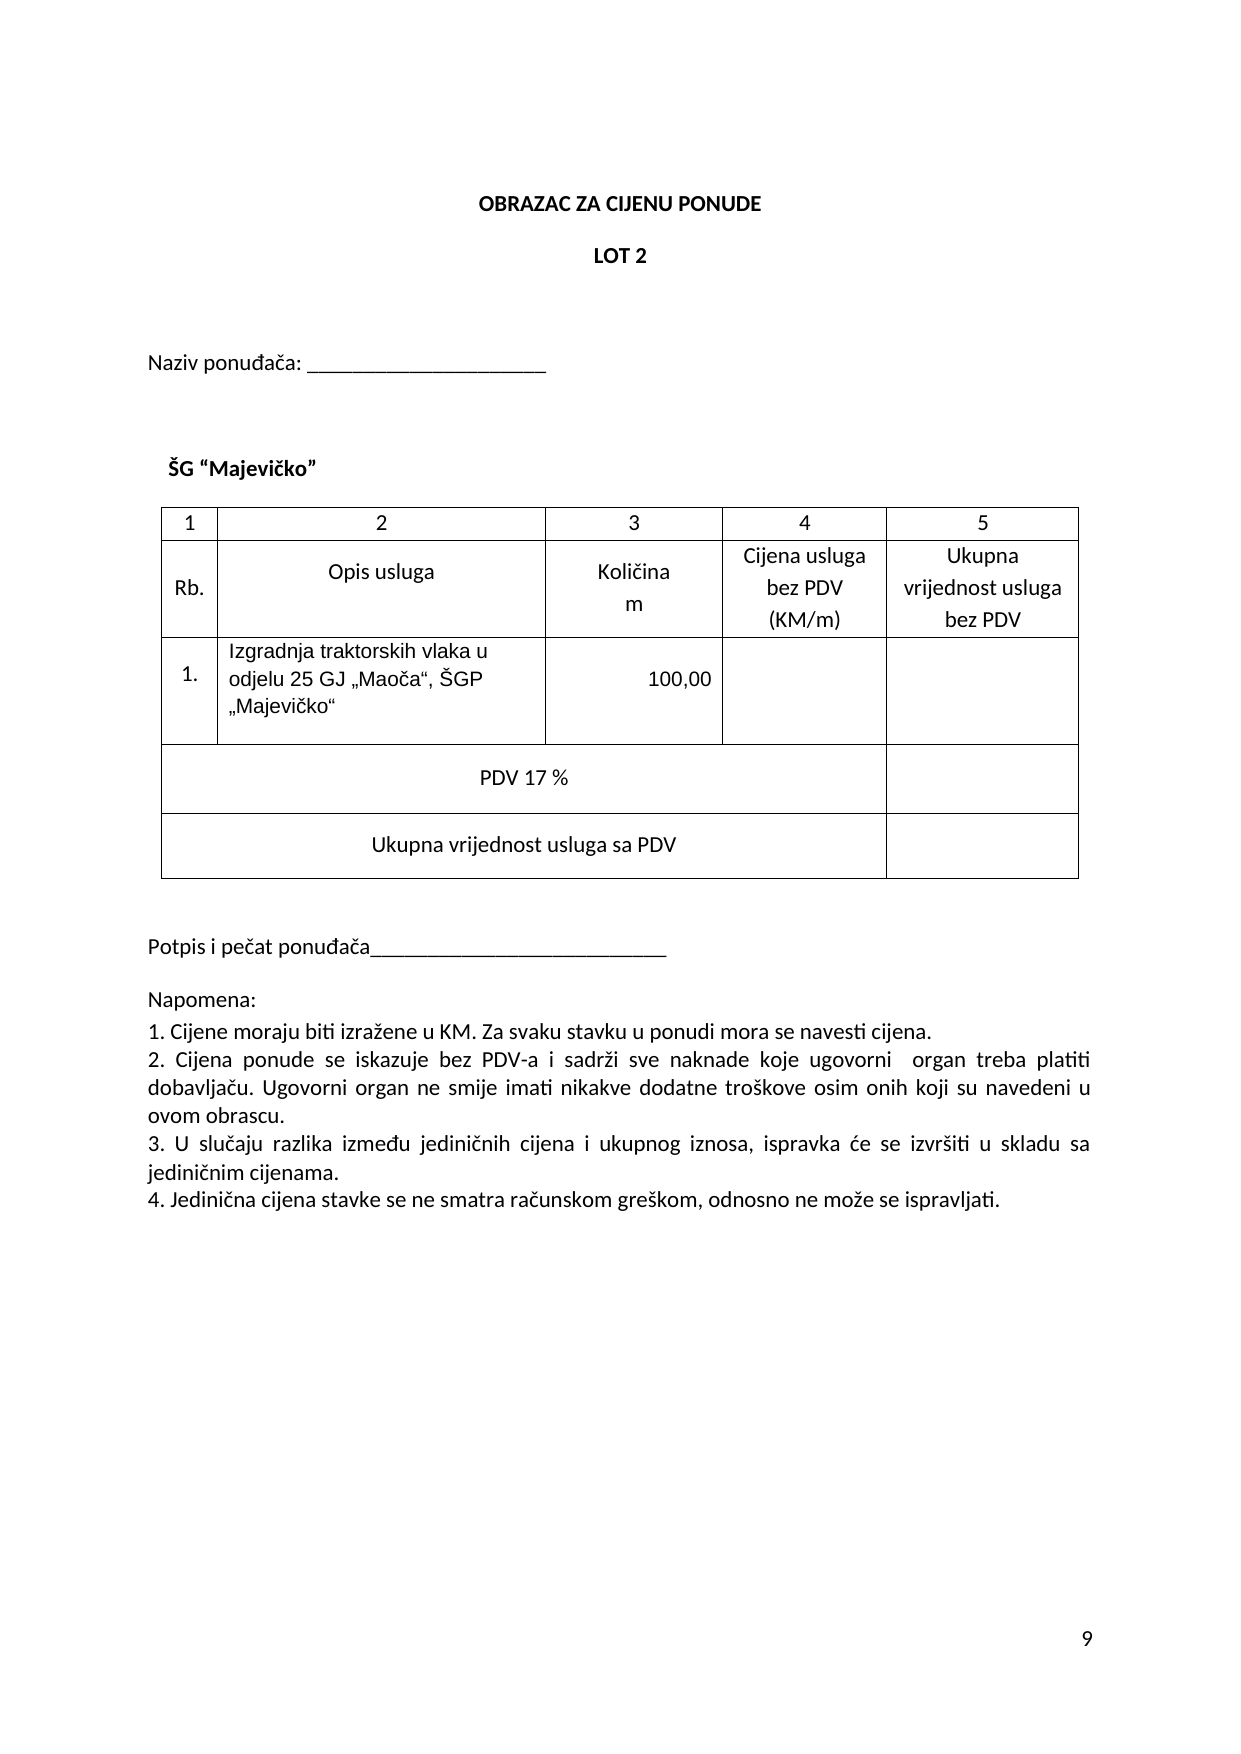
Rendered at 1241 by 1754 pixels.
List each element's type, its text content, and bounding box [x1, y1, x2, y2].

table_cell Izgradnja traktorskih vlaka u odjelu 25 GJ „Maoča“, ŠGP „Majevičko“ [218, 638, 545, 744]
table_cell [887, 638, 1078, 744]
text ŠG “Majevičko” [148, 454, 1092, 482]
table_header 3 [546, 508, 722, 540]
table_cell Cijena usluga bez PDV (KM/m) [723, 541, 886, 637]
table_cell [887, 745, 1078, 813]
text Naziv ponuđača: _____________________ [148, 348, 1092, 376]
text Napomena: [148, 985, 891, 1013]
list 3. U slučaju razlika između jediničnih cijena i ukupnog iznosa, ispravka će se izvršiti u skladu sa jediničnim cijenama. [148, 1129, 1092, 1186]
text OBRAZAC ZA CIJENU PONUDE [148, 189, 1092, 217]
list 2. Cijena ponude se iskazuje bez PDV-a i sadrži sve naknade koje ugovorni organ treba platiti dobavljaču. Ugovorni organ ne smije imati nikakve dodatne troškove osim onih koji su navedeni u ovom obrascu. [148, 1046, 1092, 1129]
table_cell Količina m [546, 541, 722, 637]
table_cell Ukupna vrijednost usluga sa PDV [162, 814, 886, 878]
table_cell 100,00 [546, 638, 722, 744]
list 4. Jedinična cijena stavke se ne smatra računskom greškom, odnosno ne može se ispravljati. [148, 1186, 1092, 1214]
table_cell Ukupna vrijednost usluga bez PDV [887, 541, 1078, 637]
text Potpis i pečat ponuđača__________________________ [148, 932, 1092, 960]
table_header 1 [162, 508, 217, 540]
table_cell [887, 814, 1078, 878]
text LOT 2 [148, 242, 1092, 270]
table_cell [723, 638, 886, 744]
table_header 5 [887, 508, 1078, 540]
table_cell 1. [162, 638, 217, 744]
table_cell Opis usluga [218, 541, 545, 637]
list 1. Cijene moraju biti izražene u KM. Za svaku stavku u ponudi mora se navesti cijena. [148, 1017, 1092, 1046]
table_cell PDV 17 % [162, 745, 886, 813]
table_header 2 [218, 508, 545, 540]
table_header 4 [723, 508, 886, 540]
table_cell Rb. [162, 541, 217, 637]
